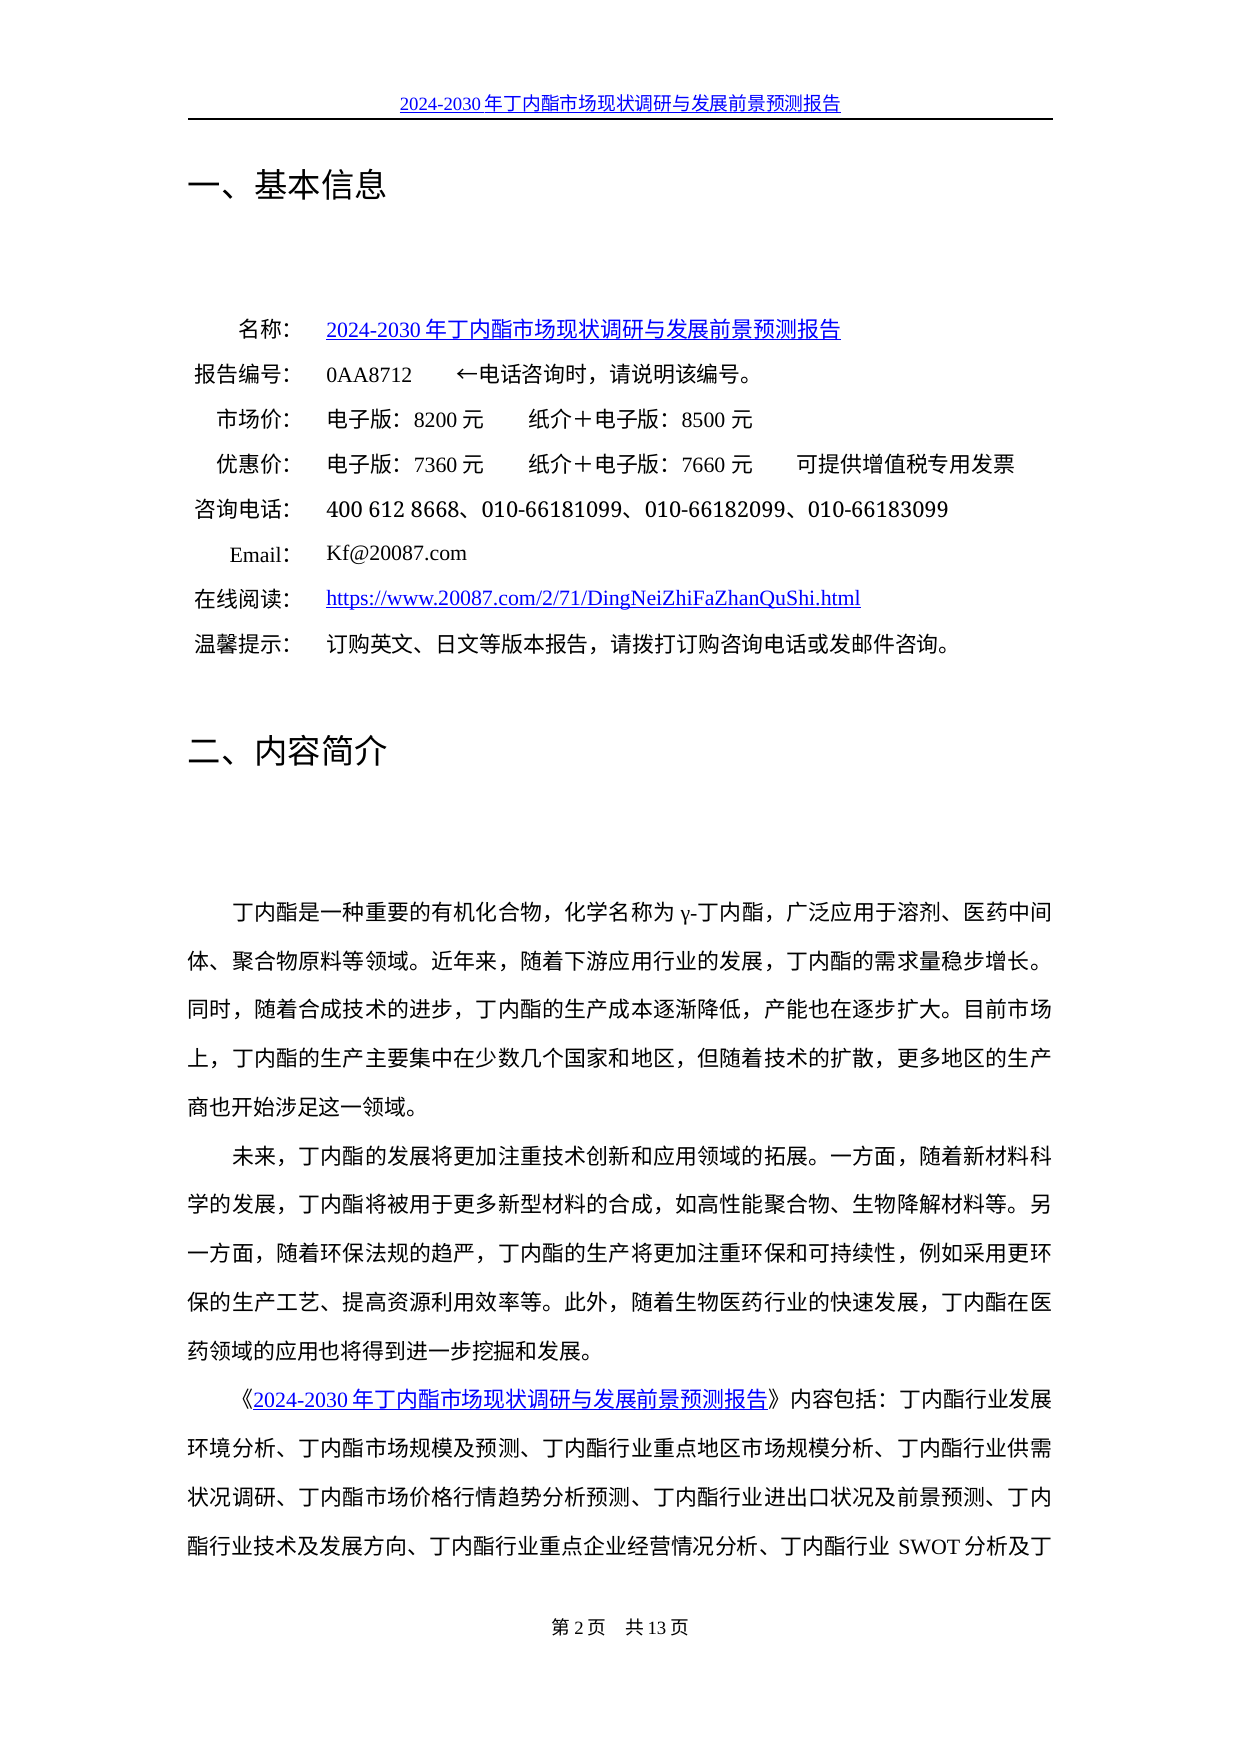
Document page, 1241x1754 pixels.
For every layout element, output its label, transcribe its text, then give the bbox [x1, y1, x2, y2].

table_header 名称： [167, 312, 315, 357]
table_cell Email： [167, 537, 315, 582]
table_cell 温馨提示： [167, 627, 315, 672]
title 一、基本信息 [187, 150, 1053, 215]
table_cell 报告编号： [167, 357, 315, 402]
table_cell 电子版：7360 元 纸介＋电子版：7660 元 可提供增值税专用发票 [315, 447, 1073, 492]
table_cell 电子版：8200 元 纸介＋电子版：8500 元 [315, 402, 1073, 447]
table_cell [315, 582, 1073, 627]
table_cell 市场价： [167, 402, 315, 447]
table_header 2024-2030年丁内酯市场现状调研与发展前景预测报告 [315, 312, 1073, 357]
table_cell 订购英文、日文等版本报告，请拨打订购咨询电话或发邮件咨询。 [315, 627, 1073, 672]
table_cell 在线阅读： [167, 582, 315, 627]
title 二、内容简介 [187, 717, 1053, 782]
table_cell 优惠价： [167, 447, 315, 492]
table_cell 咨询电话： [167, 492, 315, 537]
table_cell Kf@20087.com [315, 537, 1073, 582]
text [187, 894, 1053, 1561]
table_cell 0AA8712 ←电话咨询时，请说明该编号。 [315, 357, 1073, 402]
table_cell 400 612 8668、010-66181099、010-66182099、010-66183099 [315, 492, 1073, 537]
